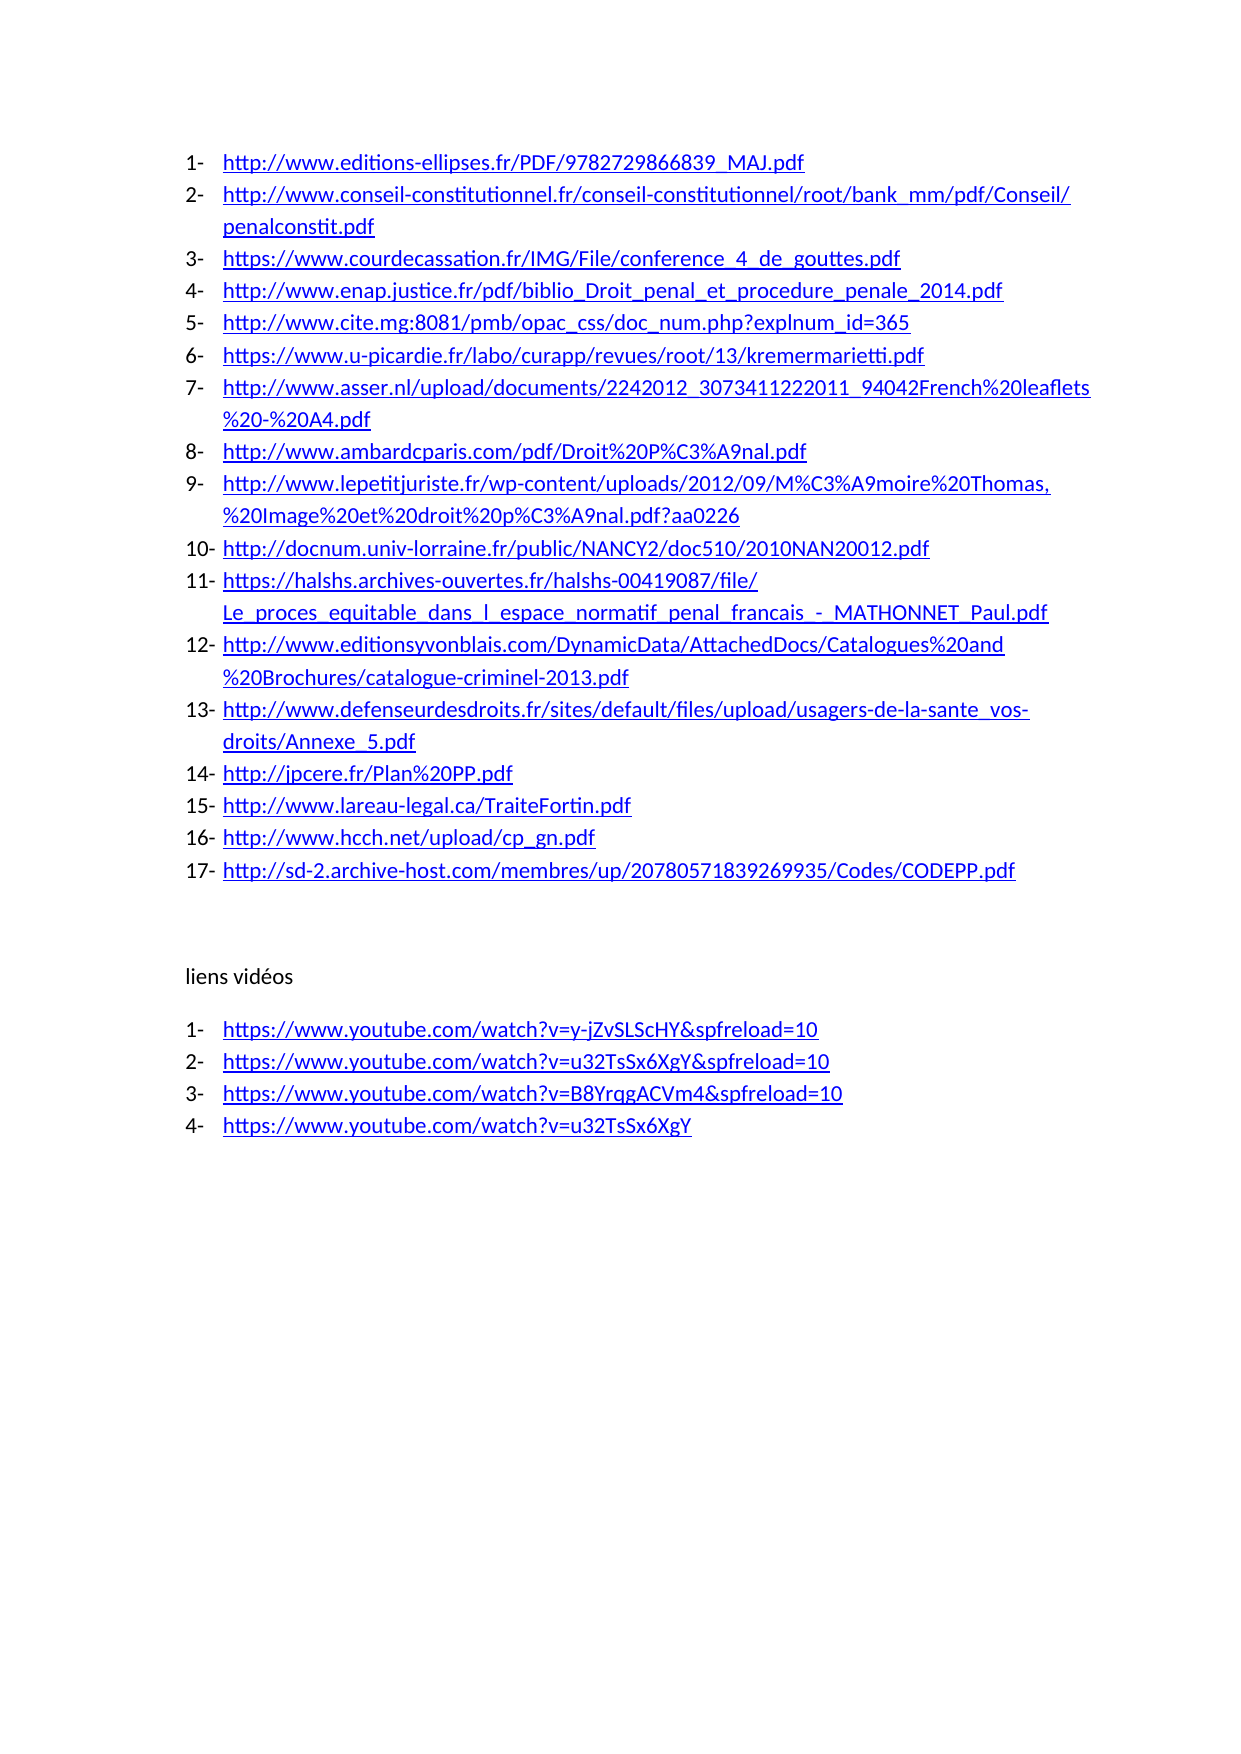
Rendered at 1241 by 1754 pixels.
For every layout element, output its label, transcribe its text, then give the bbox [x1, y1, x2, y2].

list http://www.hcch.net/upload/cp_gn.pdf [185, 823, 1093, 852]
list http://www.defenseurdesdroits.fr/sites/default/files/upload/usagers-de-la-sante_vos-droits/Annexe_5.pdf [185, 695, 1093, 755]
list https://www.youtube.com/watch?v=B8YrqgACVm4&spfreload=10 [185, 1079, 1093, 1107]
list https://www.courdecassation.fr/IMG/File/conference_4_de_gouttes.pdf [185, 244, 1093, 272]
list http://www.conseil-constitutionnel.fr/conseil-constitutionnel/root/bank_mm/pdf/Conseil/penalconstit.pdf [185, 180, 1093, 240]
list http://jpcere.fr/Plan%20PP.pdf [185, 759, 1093, 787]
list http://www.ambardcparis.com/pdf/Droit%20P%C3%A9nal.pdf [185, 437, 1093, 465]
list http://www.editions-ellipses.fr/PDF/9782729866839_MAJ.pdf [185, 148, 1093, 176]
list http://sd-2.archive-host.com/membres/up/20780571839269935/Codes/CODEPP.pdf [185, 856, 1093, 884]
list http://www.lareau-legal.ca/TraiteFortin.pdf [185, 791, 1093, 819]
list https://www.youtube.com/watch?v=u32TsSx6XgY [185, 1111, 1093, 1139]
text liens vidéos [185, 962, 1093, 990]
list http://www.editionsyvonblais.com/DynamicData/AttachedDocs/Catalogues%20and%20Brochures/catalogue-criminel-2013.pdf [185, 630, 1093, 691]
list http://www.lepetitjuriste.fr/wp-content/uploads/2012/09/M%C3%A9moire%20Thomas,%20Image%20et%20droit%20p%C3%A9nal.pdf?aa0226 [185, 469, 1093, 530]
list https://www.youtube.com/watch?v=y-jZvSLScHY&spfreload=10 [185, 1015, 1093, 1043]
list http://www.cite.mg:8081/pmb/opac_css/doc_num.php?explnum_id=365 [185, 308, 1093, 337]
list http://www.asser.nl/upload/documents/2242012_3073411222011_94042French%20leaflets%20-%20A4.pdf [185, 373, 1093, 433]
list https://www.youtube.com/watch?v=u32TsSx6XgY&spfreload=10 [185, 1047, 1093, 1075]
list http://www.enap.justice.fr/pdf/biblio_Droit_penal_et_procedure_penale_2014.pdf [185, 276, 1093, 304]
list https://www.u-picardie.fr/labo/curapp/revues/root/13/kremermarietti.pdf [185, 341, 1093, 369]
list http://docnum.univ-lorraine.fr/public/NANCY2/doc510/2010NAN20012.pdf [185, 534, 1093, 562]
list https://halshs.archives-ouvertes.fr/halshs-00419087/file/Le_proces_equitable_dans_l_espace_normatif_penal_francais_-_MATHONNET_Paul.pdf [185, 566, 1093, 626]
